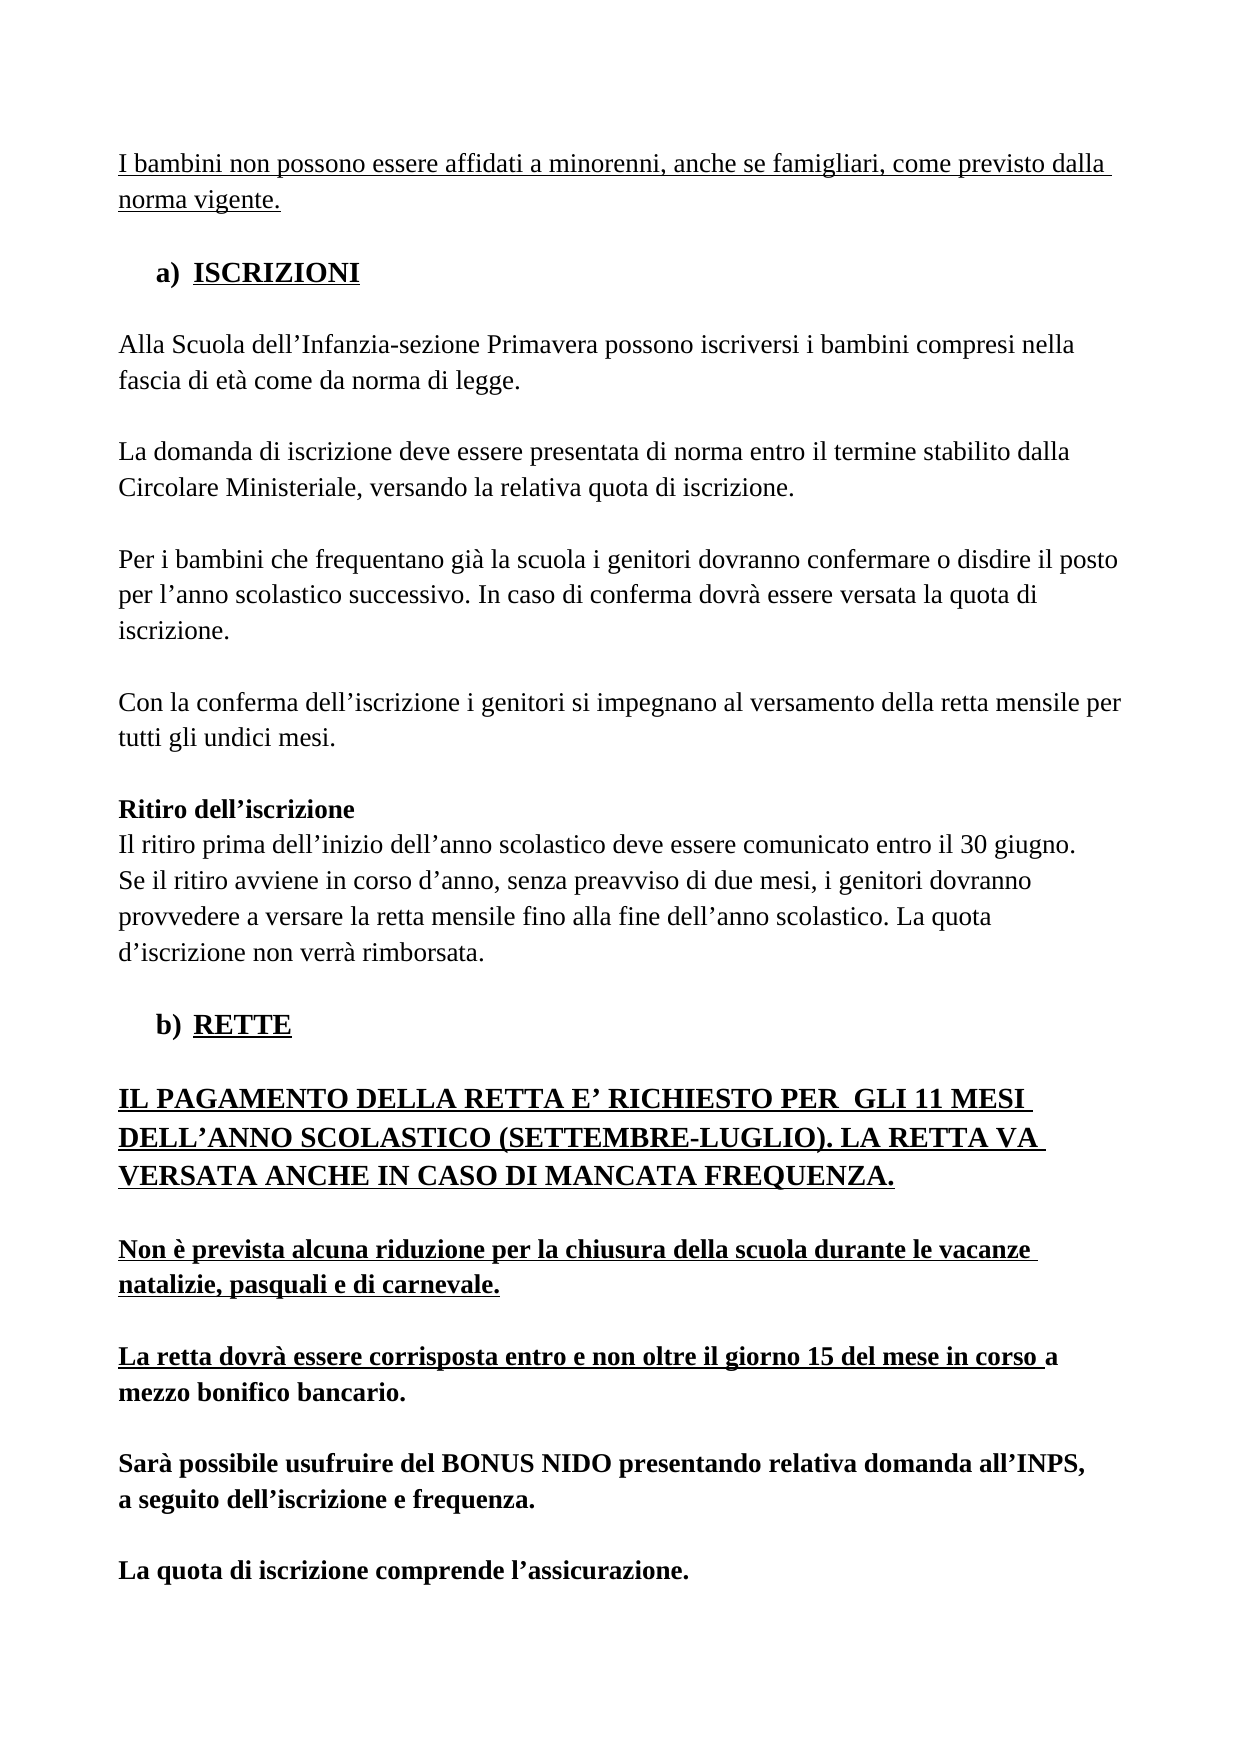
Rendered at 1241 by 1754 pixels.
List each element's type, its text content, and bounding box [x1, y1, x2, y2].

text Con la conferma dell’iscrizione i genitori si impegnano al versamento della retta mensile per tutti gli undici mesi. [118, 686, 1122, 752]
text IL PAGAMENTO DELLA RETTA E’ RICHIESTO PER GLI 11 MESI DELL’ANNO SCOLASTICO (SETTEMBRE-LUGLIO). LA RETTA VA VERSATA ANCHE IN CASO DI MANCATA FREQUENZA. [118, 1081, 1122, 1192]
text La domanda di iscrizione deve essere presentata di norma entro il termine stabilito dalla Circolare Ministeriale, versando la relativa quota di iscrizione. [118, 436, 1122, 502]
list RETTE [156, 1007, 1122, 1041]
text La retta dovrà essere corrisposta entro e non oltre il giorno 15 del mese in corso a mezzo bonifico bancario. [118, 1340, 1122, 1407]
text Ritiro dell’iscrizione [118, 793, 1122, 824]
text Non è prevista alcuna riduzione per la chiusura della scuola durante le vacanze natalizie, pasquali e di carnevale. [118, 1233, 1122, 1300]
text Se il ritiro avviene in corso d’anno, senza preavviso di due mesi, i genitori dovranno provvedere a versare la retta mensile fino alla fine dell’anno scolastico. La quota d’iscrizione non verrà rimborsata. [118, 864, 1122, 967]
text Per i bambini che frequentano già la scuola i genitori dovranno confermare o disdire il posto per l’anno scolastico successivo. In caso di conferma dovrà essere versata la quota di iscrizione. [118, 543, 1122, 645]
text I bambini non possono essere affidati a minorenni, anche se famigliari, come previsto dalla norma vigente. [118, 148, 1122, 214]
list ISCRIZIONI [156, 255, 1122, 288]
text Sarà possibile usufruire del BONUS NIDO presentando relativa domanda all’INPS, [118, 1447, 1122, 1478]
text La quota di iscrizione comprende l’assicurazione. [118, 1554, 1122, 1586]
text a seguito dell’iscrizione e frequenza. [118, 1483, 1122, 1514]
text Alla Scuola dell’Infanzia-sezione Primavera possono iscriversi i bambini compresi nella fascia di età come da norma di legge. [118, 328, 1122, 395]
text Il ritiro prima dell’inizio dell’anno scolastico deve essere comunicato entro il 30 giugno. [118, 828, 1122, 860]
